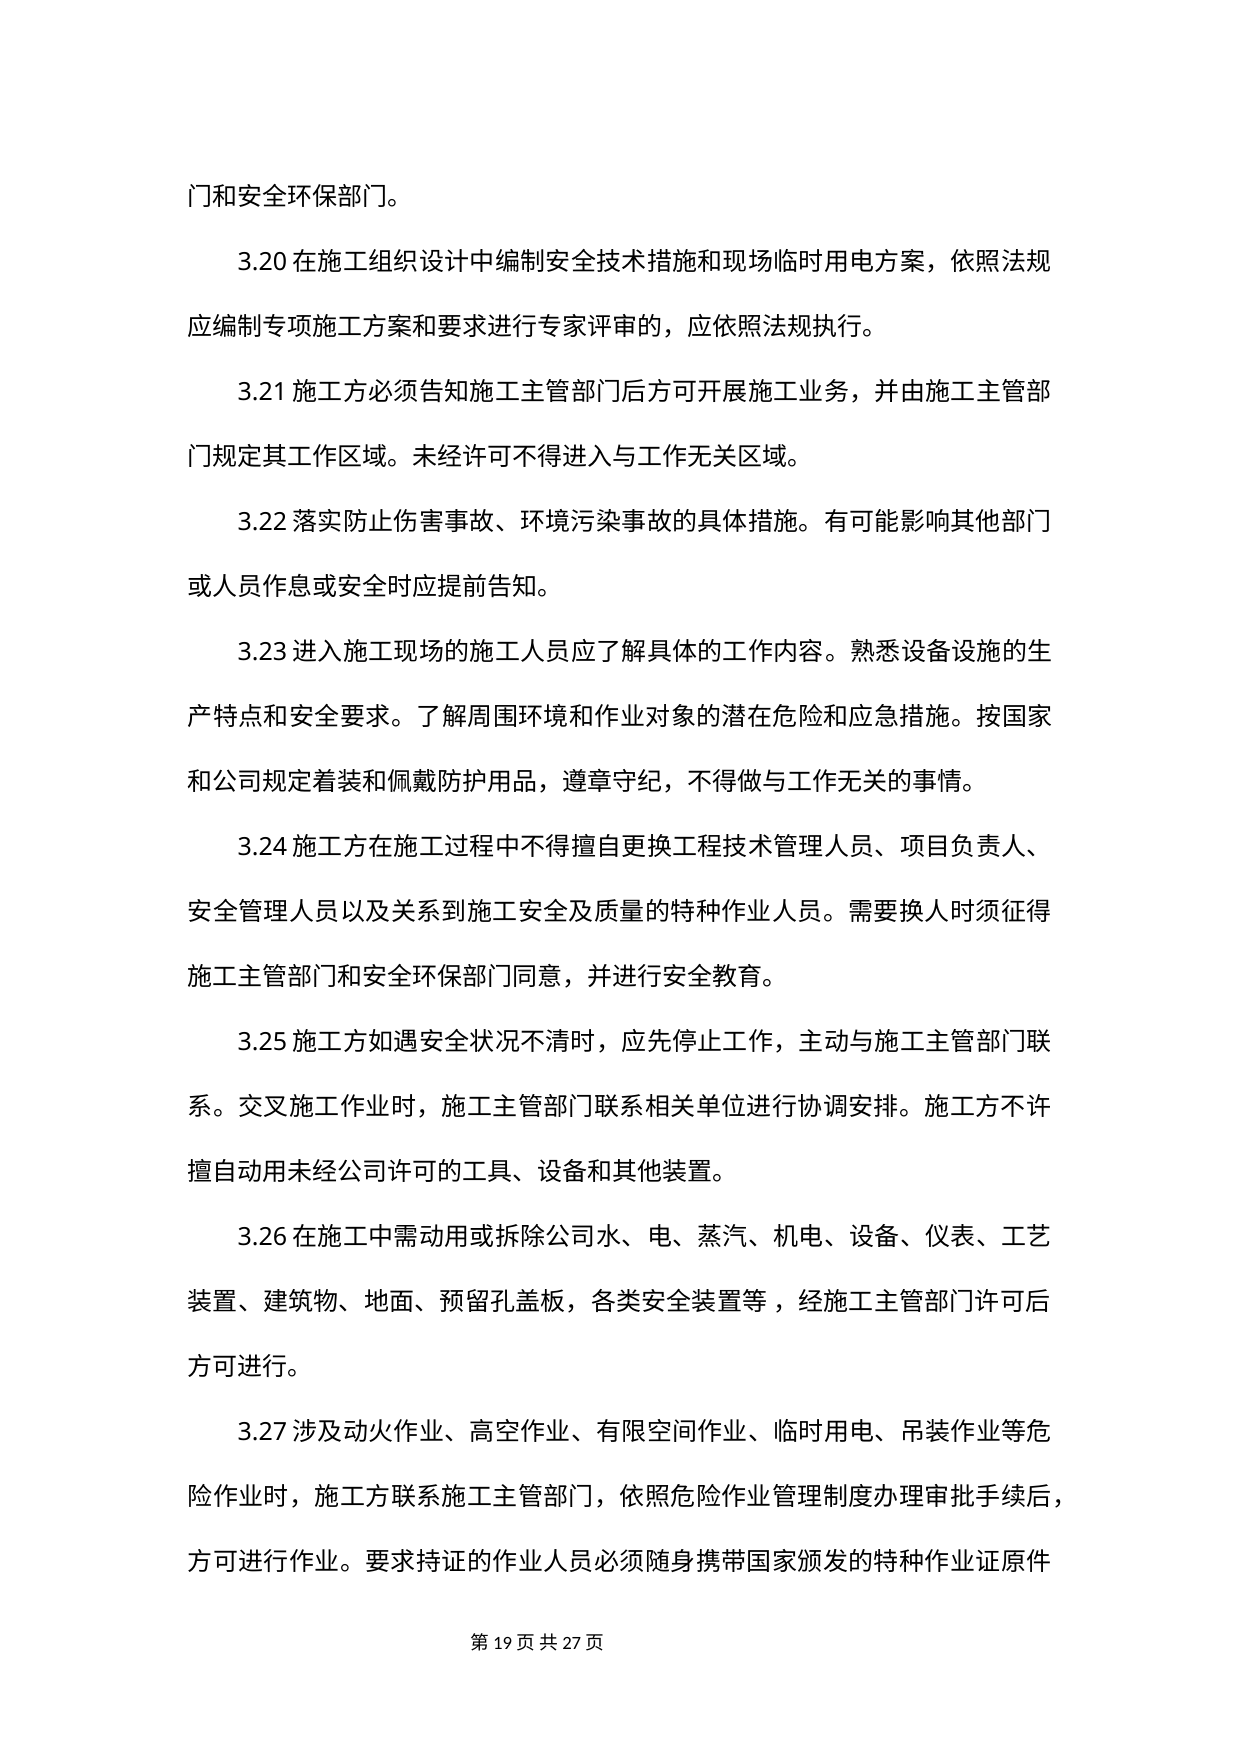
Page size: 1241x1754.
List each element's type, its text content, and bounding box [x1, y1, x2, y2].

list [187, 162, 1053, 227]
list 3.25施工方如遇安全状况不清时，应先停止工作，主动与施工主管部门联系。交叉施工作业时，施工主管部门联系相关单位进行协调安排。施工方不许擅自动用未经公司许可的工具、设备和其他装置。 [187, 1007, 1053, 1202]
list 3.20在施工组织设计中编制安全技术措施和现场临时用电方案，依照法规应编制专项施工方案和要求进行专家评审的，应依照法规执行。 [187, 227, 1053, 357]
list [187, 1397, 1053, 1592]
list 3.26在施工中需动用或拆除公司水、电、蒸汽、机电、设备、仪表、工艺装置、建筑物、地面、预留孔盖板，各类安全装置等 ，经施工主管部门许可后方可进行。 [187, 1202, 1053, 1397]
list 3.23进入施工现场的施工人员应了解具体的工作内容。熟悉设备设施的生产特点和安全要求。了解周围环境和作业对象的潜在危险和应急措施。按国家和公司规定着装和佩戴防护用品，遵章守纪，不得做与工作无关的事情。 [187, 617, 1053, 812]
list 3.22落实防止伤害事故、环境污染事故的具体措施。有可能影响其他部门或人员作息或安全时应提前告知。 [187, 487, 1053, 617]
list 3.21施工方必须告知施工主管部门后方可开展施工业务，并由施工主管部门规定其工作区域。未经许可不得进入与工作无关区域。 [187, 357, 1053, 487]
list 3.24施工方在施工过程中不得擅自更换工程技术管理人员、项目负责人、安全管理人员以及关系到施工安全及质量的特种作业人员。需要换人时须征得施工主管部门和安全环保部门同意，并进行安全教育。 [187, 812, 1053, 1007]
